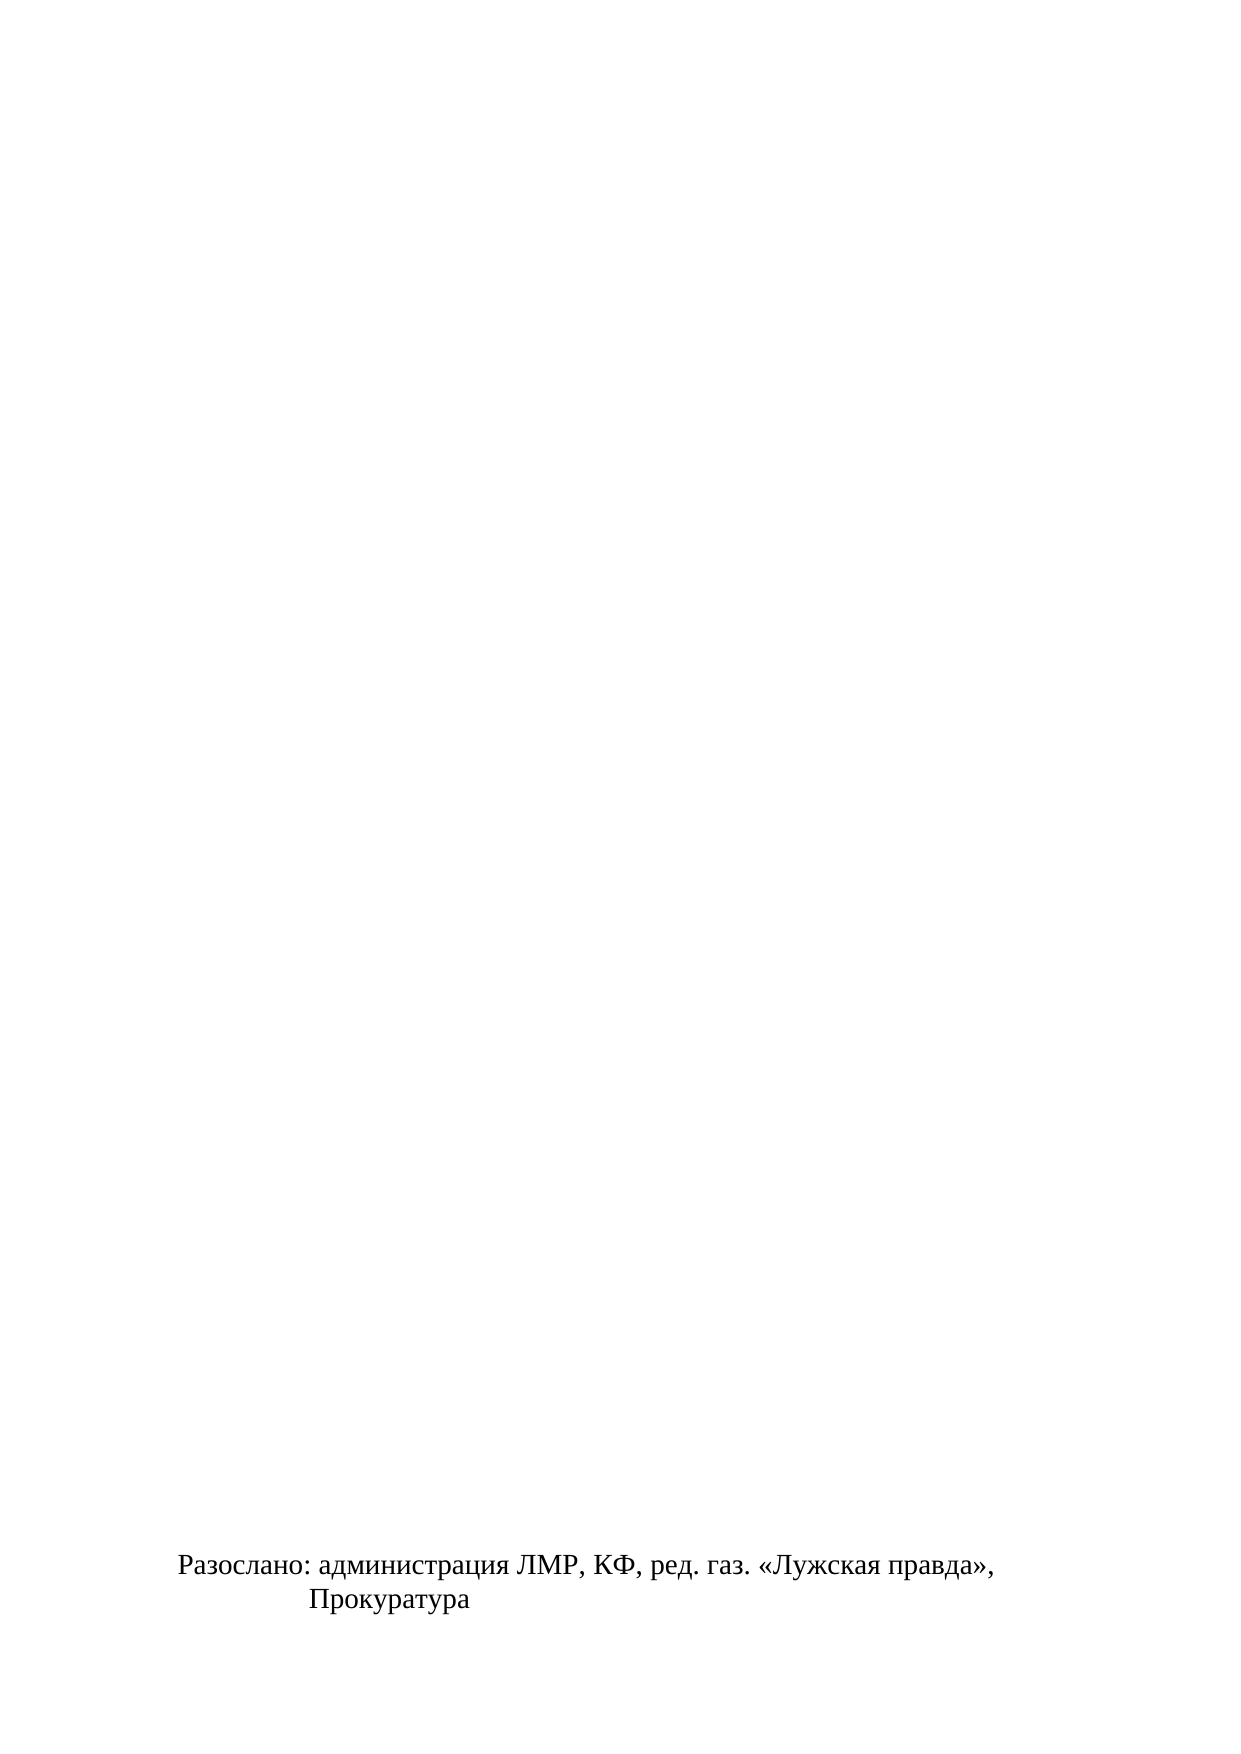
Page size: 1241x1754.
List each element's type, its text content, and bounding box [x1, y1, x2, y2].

text Прокуратура [177, 1581, 1152, 1614]
text Разослано: администрация ЛМР, КФ, ред. газ. «Лужская правда», [177, 1547, 1152, 1581]
